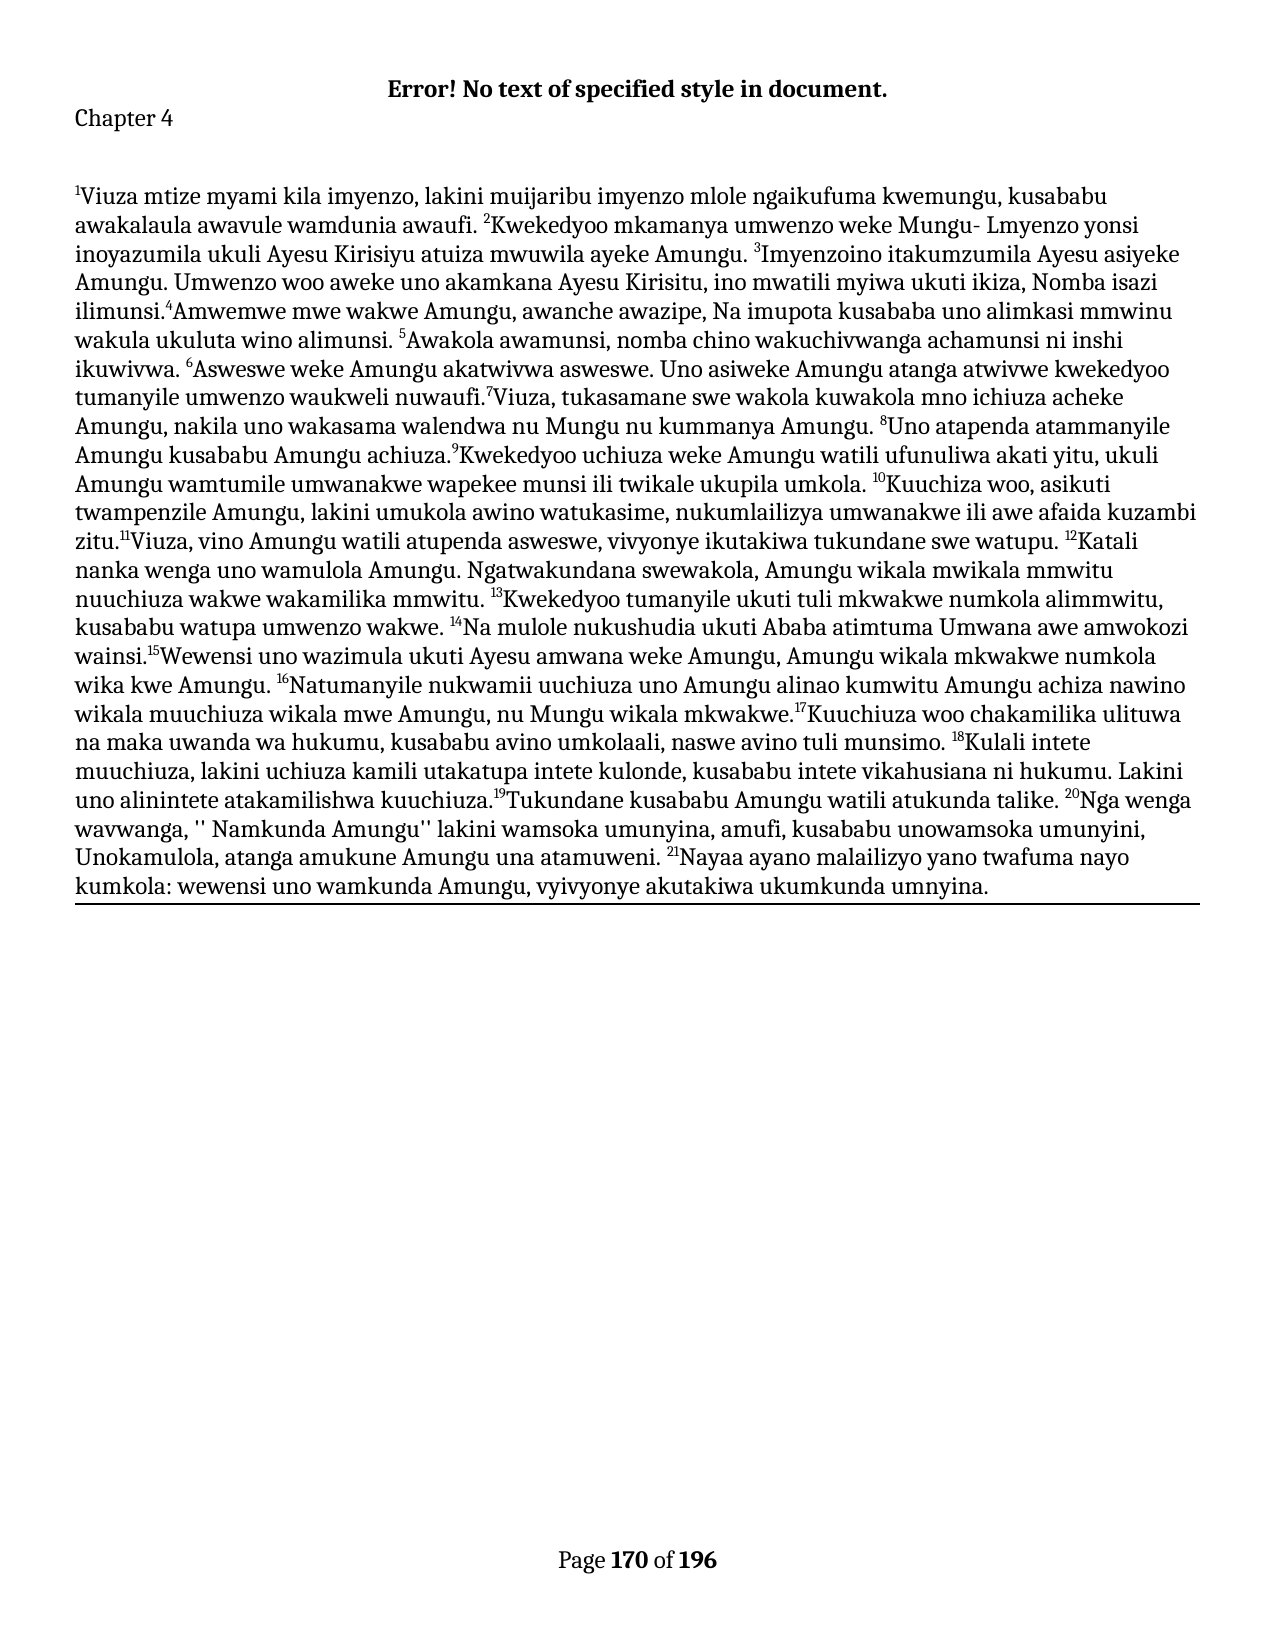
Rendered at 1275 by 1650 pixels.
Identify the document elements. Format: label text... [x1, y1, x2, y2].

text Chapter 4 [75, 104, 1200, 161]
text 1Viuza mtize myami kila imyenzo, lakini muijaribu imyenzo mlole ngaikufuma kwemungu, kusababu awakalaula awavule wamdunia awaufi. 2Kwekedyoo mkamanya umwenzo weke Mungu- Lmyenzo yonsi inoyazumila ukuli Ayesu Kirisiyu atuiza mwuwila ayeke Amungu. 3Imyenzoino itakumzumila Ayesu asiyeke Amungu. Umwenzo woo aweke uno akamkana Ayesu Kirisitu, ino mwatili myiwa ukuti ikiza, Nomba isazi ilimunsi.4Amwemwe mwe wakwe Amungu, awanche awazipe, Na imupota kusababa uno alimkasi mmwinu wakula ukuluta wino alimunsi. 5Awakola awamunsi, nomba chino wakuchivwanga achamunsi ni inshi ikuwivwa. 6Asweswe weke Amungu akatwivwa asweswe. Uno asiweke Amungu atanga atwivwe kwekedyoo tumanyile umwenzo waukweli nuwaufi.7Viuza, tukasamane swe wakola kuwakola mno ichiuza acheke Amungu, nakila uno wakasama walendwa nu Mungu nu kummanya Amungu. 8Uno atapenda atammanyile Amungu kusababu Amungu achiuza.9Kwekedyoo uchiuza weke Amungu watili ufunuliwa akati yitu, ukuli Amungu wamtumile umwanakwe wapekee munsi ili twikale ukupila umkola. 10Kuuchiza woo, asikuti twampenzile Amungu, lakini umukola awino watukasime, nukumlailizya umwanakwe ili awe afaida kuzambi zitu.11Viuza, vino Amungu watili atupenda asweswe, vivyonye ikutakiwa tukundane swe watupu. 12Katali nanka wenga uno wamulola Amungu. Ngatwakundana swewakola, Amungu wikala mwikala mmwitu nuuchiuza wakwe wakamilika mmwitu. 13Kwekedyoo tumanyile ukuti tuli mkwakwe numkola alimmwitu, kusababu watupa umwenzo wakwe. 14Na mulole nukushudia ukuti Ababa atimtuma Umwana awe amwokozi wainsi.15Wewensi uno wazimula ukuti Ayesu amwana weke Amungu, Amungu wikala mkwakwe numkola wika kwe Amungu. 16Natumanyile nukwamii uuchiuza uno Amungu alinao kumwitu Amungu achiza nawino wikala muuchiuza wikala mwe Amungu, nu Mungu wikala mkwakwe.17Kuuchiuza woo chakamilika ulituwa na maka uwanda wa hukumu, kusababu avino umkolaali, naswe avino tuli munsimo. 18Kulali intete muuchiuza, lakini uchiuza kamili utakatupa intete kulonde, kusababu intete vikahusiana ni hukumu. Lakini uno alinintete atakamilishwa kuuchiuza.19Tukundane kusababu Amungu watili atukunda talike. 20Nga wenga wavwanga, '' Namkunda Amungu'' lakini wamsoka umunyina, amufi, kusababu unowamsoka umunyini, Unokamulola, atanga amukune Amungu una atamuweni. 21Nayaa ayano malailizyo yano twafuma nayo kumkola: wewensi uno wamkunda Amungu, vyivyonye akutakiwa ukumkunda umnyina. [75, 182, 1200, 903]
